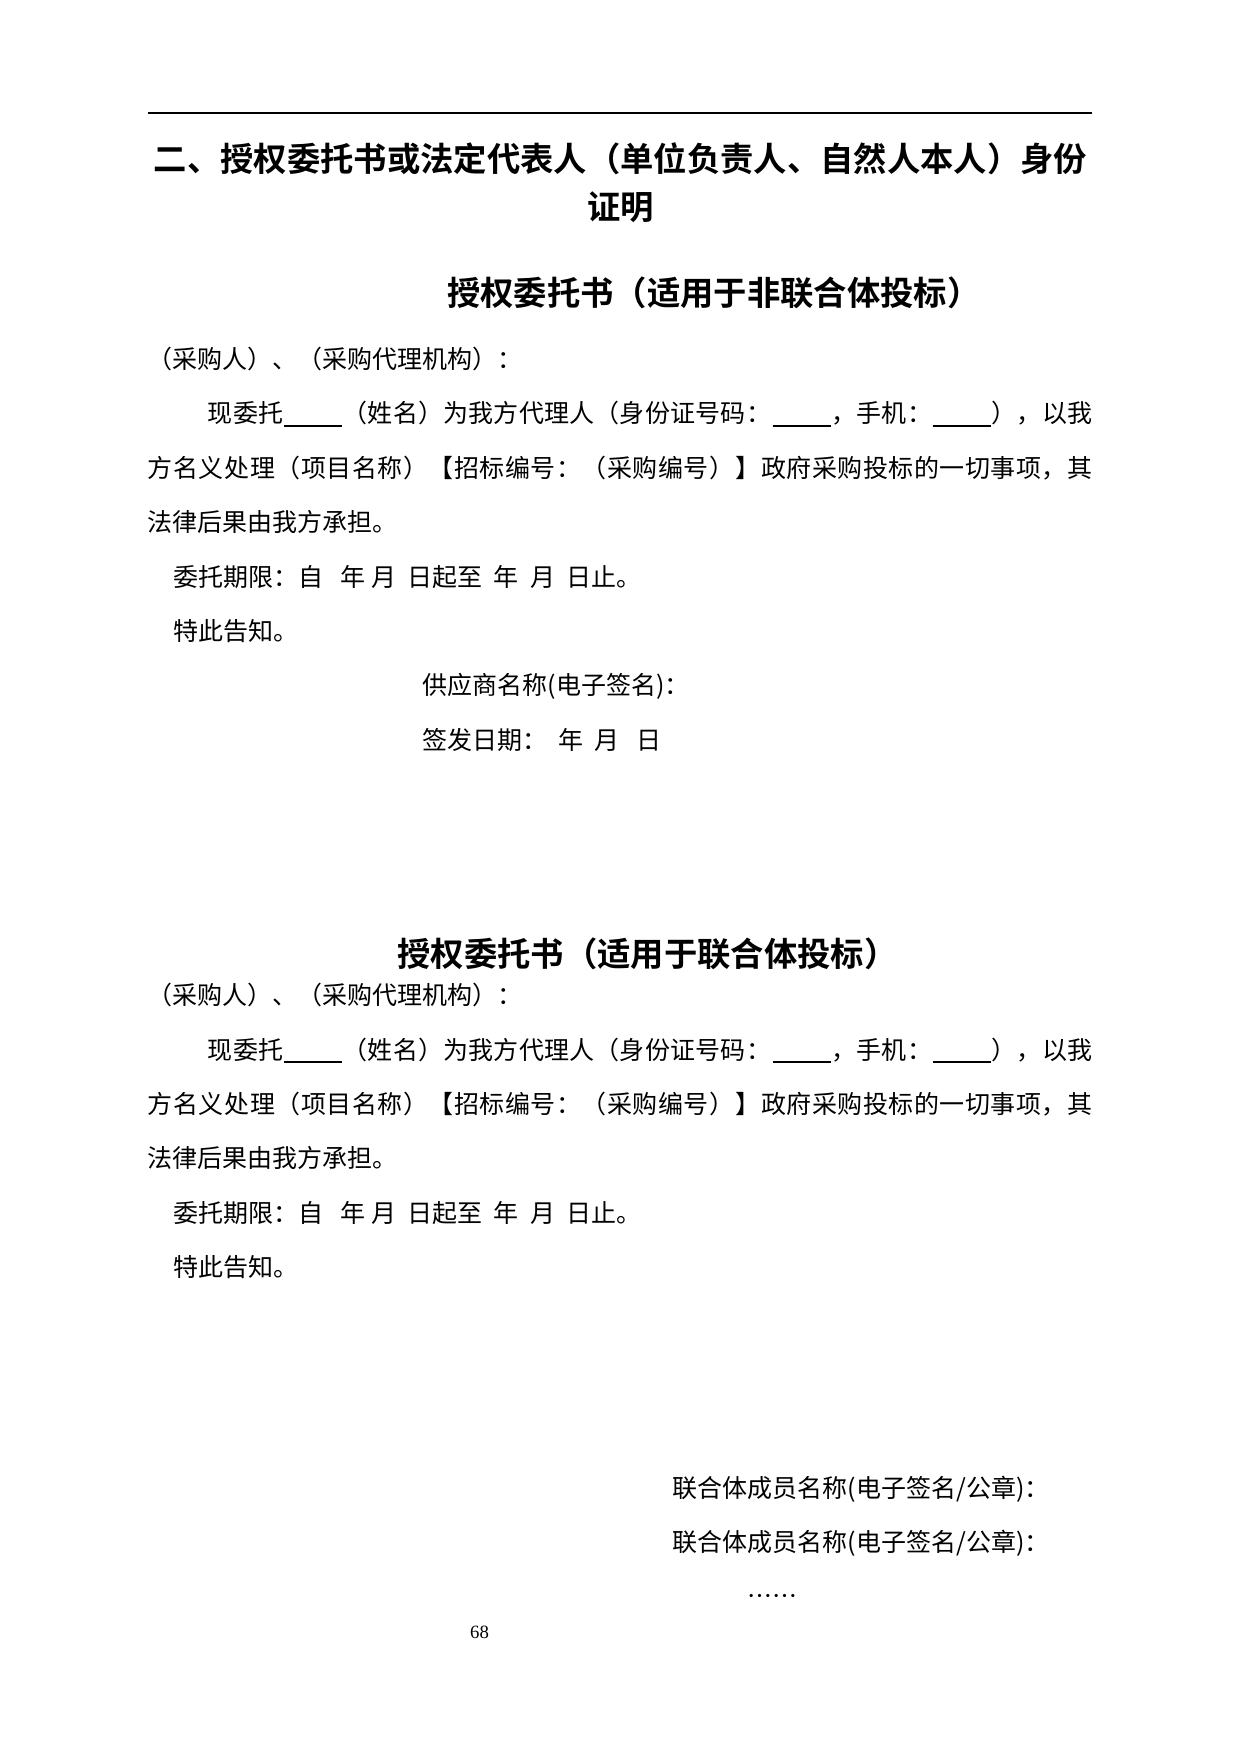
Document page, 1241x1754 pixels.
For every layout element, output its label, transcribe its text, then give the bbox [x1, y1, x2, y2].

text 联合体成员名称(电子签名/公章)： [148, 1468, 1092, 1504]
text 联合体成员名称(电子签名/公章)： [148, 1522, 1092, 1559]
text （采购人）、（采购代理机构）： [148, 976, 1092, 1012]
text 供应商名称(电子签名)： [148, 666, 1092, 702]
text 现委托 （姓名）为我方代理人（身份证号码： ，手机： ），以我方名义处理（项目名称）【招标编号：（采购编号）】政府采购投标的一切事项，其法律后果由我方承担。 [148, 1030, 1092, 1175]
text （采购人）、（采购代理机构）： [148, 339, 1092, 376]
text 委托期限：自 年 月 日起至 年 月 日止。 [148, 557, 1092, 593]
text …… [148, 1577, 1092, 1613]
text 授权委托书（适用于非联合体投标） [148, 267, 1092, 315]
text 现委托 （姓名）为我方代理人（身份证号码： ，手机： ），以我方名义处理（项目名称）【招标编号：（采购编号）】政府采购投标的一切事项，其法律后果由我方承担。 [148, 394, 1092, 539]
text 签发日期： 年 月 日 [148, 720, 1092, 756]
text 委托期限：自 年 月 日起至 年 月 日止。 [148, 1193, 1092, 1229]
text 特此告知。 [148, 1248, 1092, 1284]
text 授权委托书（适用于联合体投标） [148, 928, 1092, 976]
text 二、授权委托书或法定代表人（单位负责人、自然人本人）身份证明 [148, 133, 1092, 229]
text 特此告知。 [148, 611, 1092, 648]
